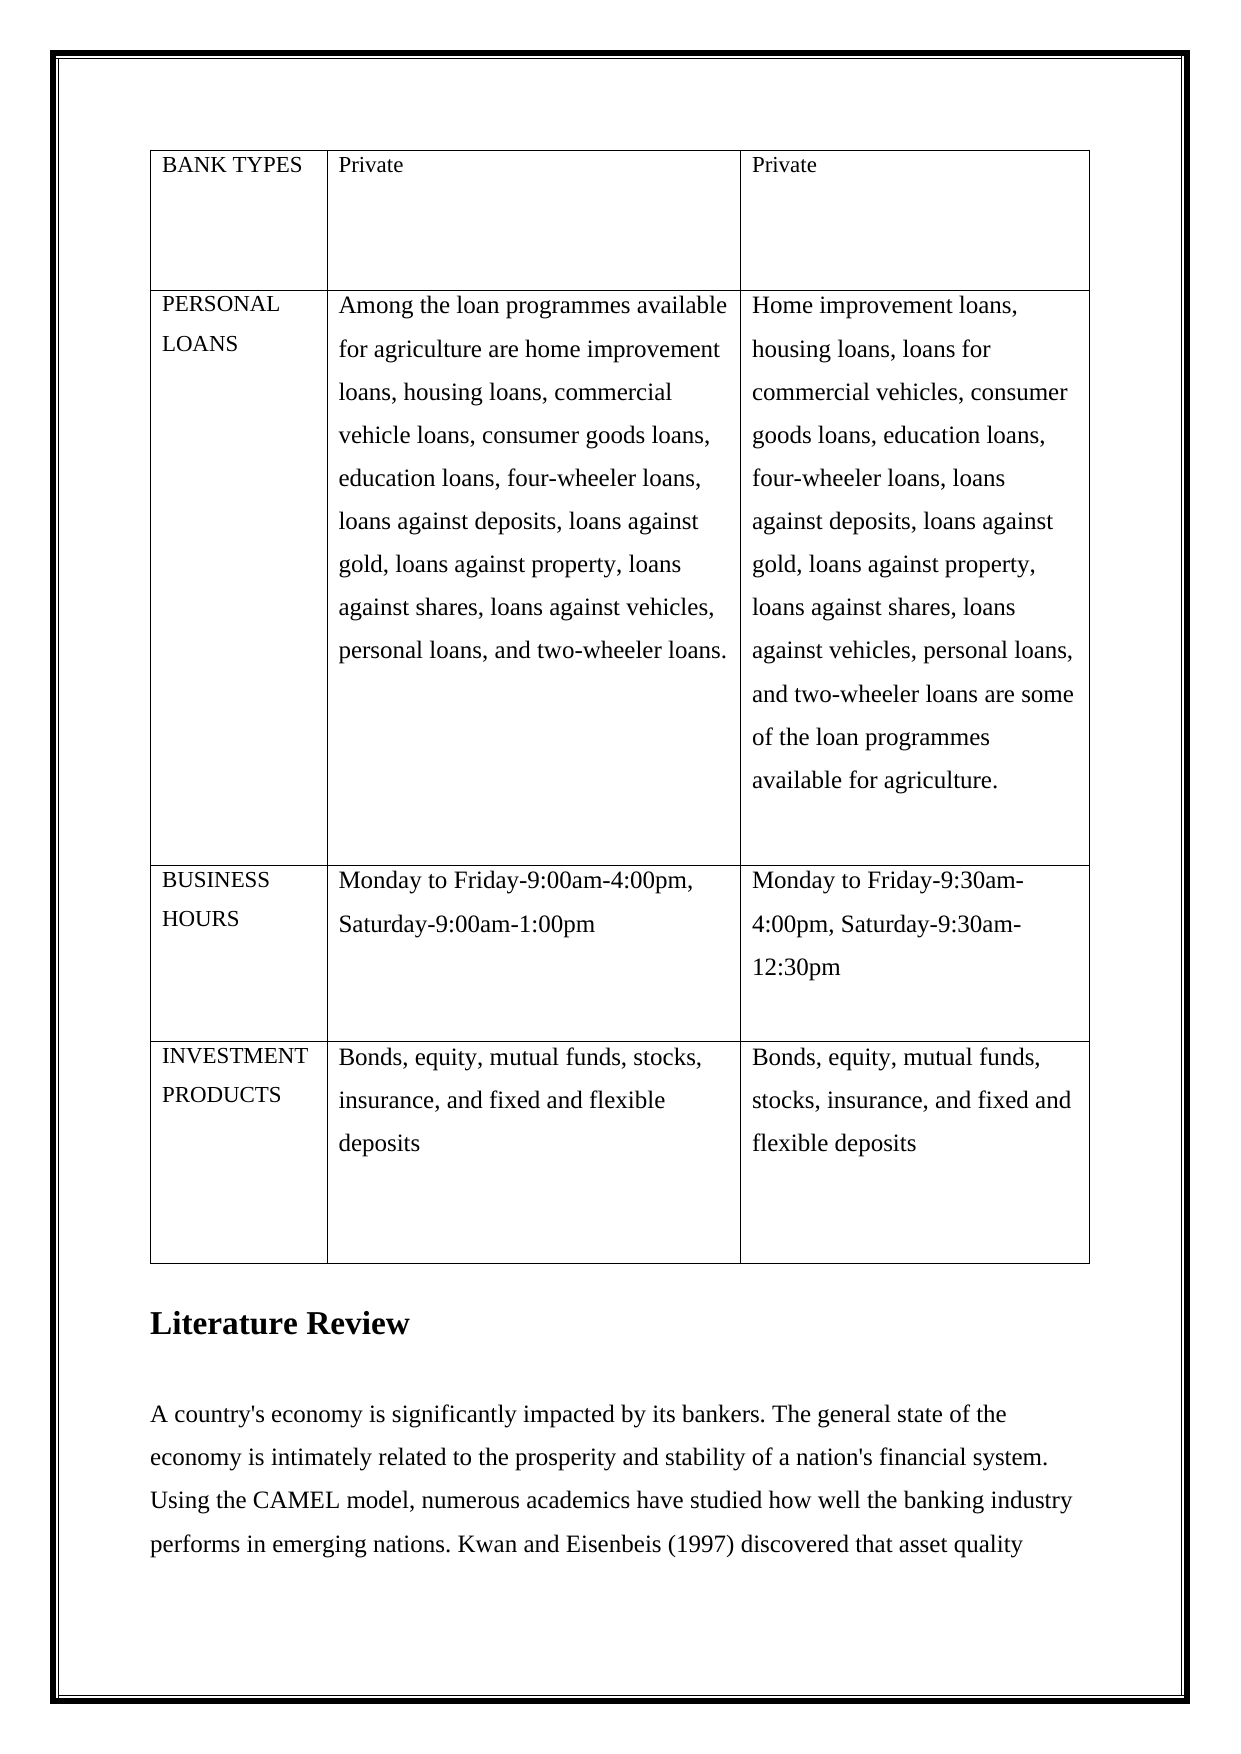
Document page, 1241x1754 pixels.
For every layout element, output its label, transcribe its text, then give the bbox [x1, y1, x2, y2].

subtitle Literature Review [150, 1303, 1069, 1342]
table_cell Bonds, equity, mutual funds, stocks, insurance, and fixed and flexible deposits [328, 1042, 740, 1263]
table_cell BUSINESS HOURS [151, 866, 327, 1041]
table_cell Among the loan programmes available for agriculture are home improvement loans, housing loans, commercial vehicle loans, consumer goods loans, education loans, four-wheeler loans, loans against deposits, loans against gold, loans against property, loans against shares, loans against vehicles, personal loans, and two-wheeler loans. [328, 291, 740, 864]
table_cell PERSONAL LOANS [151, 291, 327, 864]
table_cell Private [741, 151, 1089, 289]
table_cell Private [328, 151, 740, 289]
table_cell INVESTMENT PRODUCTS [151, 1042, 327, 1263]
table_cell BANK TYPES [151, 151, 327, 289]
table_cell Monday to Friday-9:30am-4:00pm, Saturday-9:30am-12:30pm [741, 866, 1089, 1041]
table_cell Home improvement loans, housing loans, loans for commercial vehicles, consumer goods loans, education loans, four-wheeler loans, loans against deposits, loans against gold, loans against property, loans against shares, loans against vehicles, personal loans, and two-wheeler loans are some of the loan programmes available for agriculture. [741, 291, 1089, 864]
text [150, 1399, 1090, 1557]
table_cell Monday to Friday-9:00am-4:00pm, Saturday-9:00am-1:00pm [328, 866, 740, 1041]
table_cell Bonds, equity, mutual funds, stocks, insurance, and fixed and flexible deposits [741, 1042, 1089, 1263]
